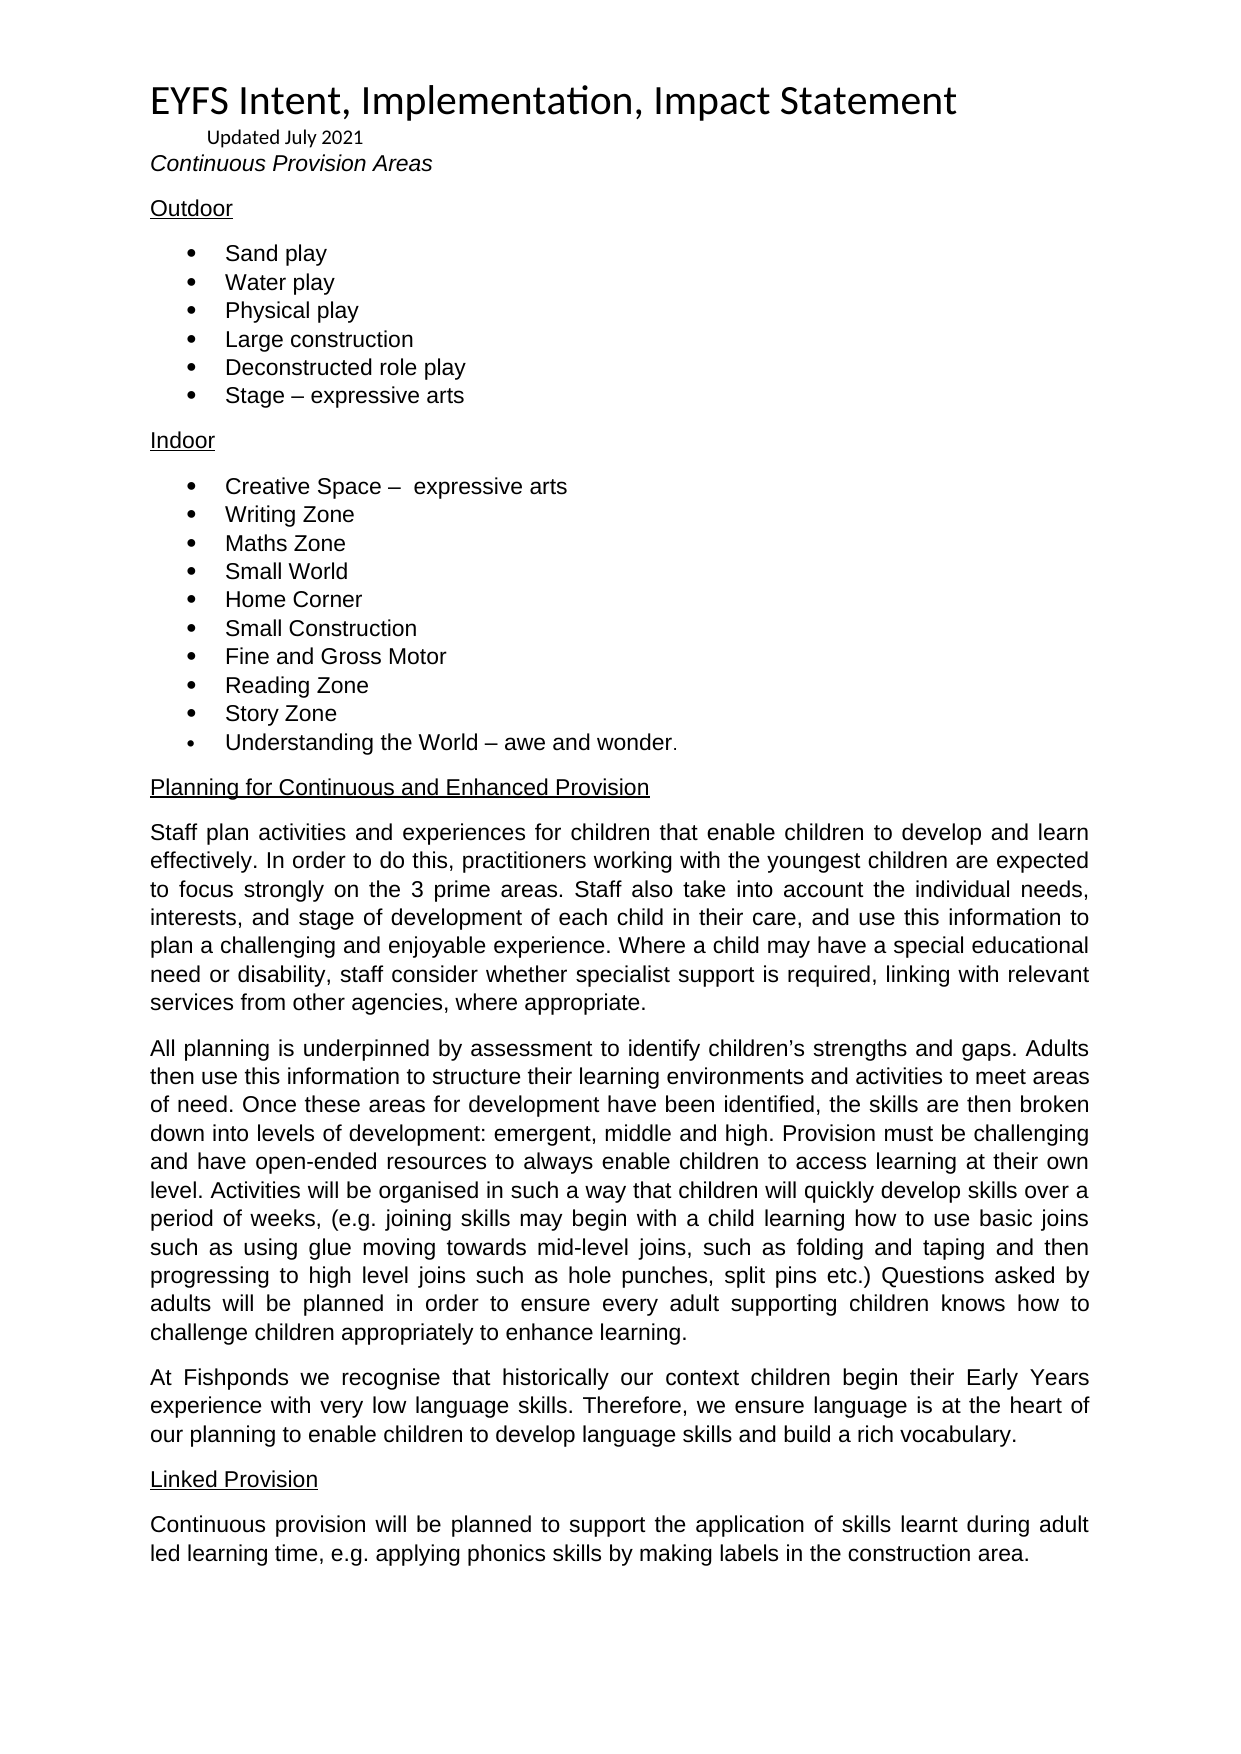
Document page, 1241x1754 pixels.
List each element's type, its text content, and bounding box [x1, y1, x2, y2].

list Fine and Gross Motor [187, 643, 1090, 669]
list Small Construction [187, 615, 1090, 641]
list Maths Zone [187, 529, 1090, 556]
list Small World [187, 558, 1090, 584]
list Story Zone [187, 700, 1090, 726]
text All planning is underpinned by assessment to identify children’s strengths and gaps. Adults then use this information to structure their learning environments and activities to meet areas of need. Once these areas for development have been identified, the skills are then broken down into levels of development: emergent, middle and high. Provision must be challenging and have open-ended resources to always enable children to access learning at their own level. Activities will be organised in such a way that children will quickly develop skills over a period of weeks, (e.g. joining skills may begin with a child learning how to use basic joins such as using glue moving towards mid-level joins, such as folding and taping and then progressing to high level joins such as hole punches, split pins etc.) Questions asked by adults will be planned in order to ensure every adult supporting children knows how to challenge children appropriately to enhance learning. [150, 1034, 1090, 1345]
list Creative Space – expressive arts [187, 473, 1090, 499]
list Large construction [187, 326, 1090, 352]
list Sand play [187, 240, 1090, 267]
text Continuous provision will be planned to support the application of skills learnt during adult led learning time, e.g. applying phonics skills by making labels in the construction area. [150, 1511, 1090, 1566]
text Continuous Provision Areas [150, 150, 1090, 176]
list Understanding the World – awe and wonder. [187, 728, 1090, 755]
list Water play [187, 269, 1090, 295]
text Staff plan activities and experiences for children that enable children to develop and learn effectively. In order to do this, practitioners working with the youngest children are expected to focus strongly on the 3 prime areas. Staff also take into account the individual needs, interests, and stage of development of each child in their care, and use this information to plan a challenging and enjoyable experience. Where a child may have a special educational need or disability, staff consider whether specialist support is required, linking with relevant services from other agencies, where appropriate. [150, 819, 1090, 1016]
list Physical play [187, 297, 1090, 323]
list Stage – expressive arts [187, 382, 1090, 409]
text Outdoor [150, 195, 1090, 221]
list Reading Zone [187, 672, 1090, 698]
text Linked Provision [150, 1466, 1090, 1492]
list Home Corner [187, 586, 1090, 613]
text Indoor [150, 427, 1090, 454]
text At Fishponds we recognise that historically our context children begin their Early Years experience with very low language skills. Therefore, we ensure language is at the heart of our planning to enable children to develop language skills and build a rich vocabulary. [150, 1364, 1090, 1447]
list Deconstructed role play [187, 354, 1090, 380]
list Writing Zone [187, 501, 1090, 527]
text Planning for Continuous and Enhanced Provision [150, 774, 1090, 800]
